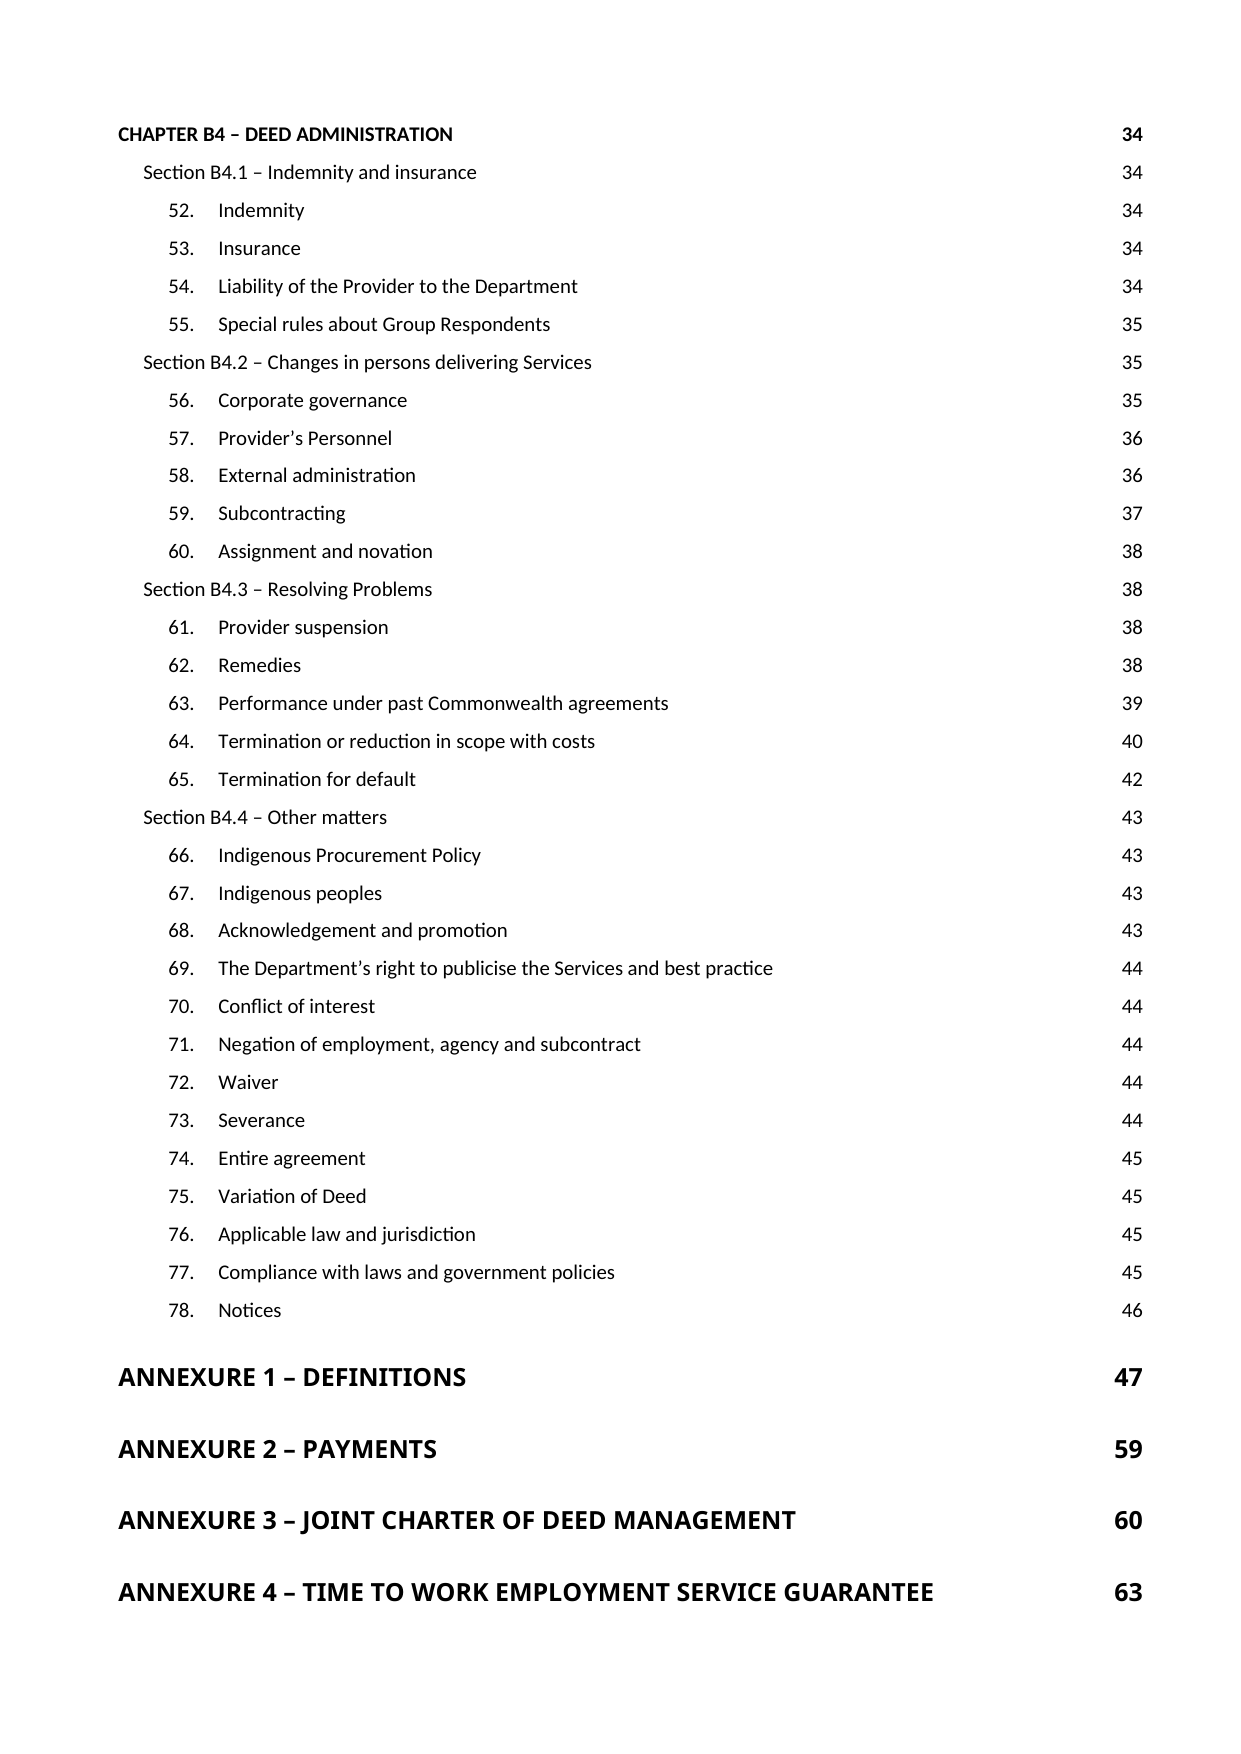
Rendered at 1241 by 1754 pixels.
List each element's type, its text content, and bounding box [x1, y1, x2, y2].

text Section B4.2 – Changes in persons delivering Services 35 [143, 349, 1144, 374]
text 72. Waiver 44 [168, 1069, 1144, 1095]
text 59. Subcontracting 37 [168, 501, 1144, 526]
text 71. Negation of employment, agency and subcontract 44 [168, 1031, 1144, 1057]
text 69. The Department’s right to publicise the Services and best practice 44 [168, 956, 1144, 981]
text 65. Termination for default 42 [168, 766, 1144, 791]
text 74. Entire agreement 45 [168, 1145, 1144, 1171]
text 53. Insurance 34 [168, 235, 1144, 261]
text 68. Acknowledgement and promotion 43 [168, 918, 1144, 943]
text Section B4.1 – Indemnity and insurance 34 [143, 159, 1144, 185]
text Annexure 1 – Definitions 47 [118, 1360, 1144, 1394]
text 52. Indemnity 34 [168, 197, 1144, 223]
text 73. Severance 44 [168, 1107, 1144, 1133]
text 64. Termination or reduction in scope with costs 40 [168, 728, 1144, 753]
text 70. Conflict of interest 44 [168, 993, 1144, 1019]
text 66. Indigenous Procurement Policy 43 [168, 842, 1144, 867]
text Section B4.3 – Resolving Problems 38 [143, 576, 1144, 602]
text 55. Special rules about Group Respondents 35 [168, 311, 1144, 336]
text CHAPTER B4 – DEED ADMINISTRATION 34 [118, 121, 1144, 147]
text 67. Indigenous peoples 43 [168, 880, 1144, 905]
text 60. Assignment and novation 38 [168, 538, 1144, 564]
text 77. Compliance with laws and government policies 45 [168, 1259, 1144, 1284]
text 75. Variation of Deed 45 [168, 1183, 1144, 1208]
text Annexure 4 – Time to Work Employment Service Guarantee 63 [118, 1574, 1144, 1608]
text 61. Provider suspension 38 [168, 614, 1144, 640]
text 56. Corporate governance 35 [168, 387, 1144, 412]
text 62. Remedies 38 [168, 652, 1144, 678]
text 54. Liability of the Provider to the Department 34 [168, 273, 1144, 298]
text Annexure 3 – Joint Charter of Deed Management 60 [118, 1503, 1144, 1537]
text Annexure 2 – Payments 59 [118, 1431, 1144, 1465]
text 58. External administration 36 [168, 463, 1144, 488]
text 63. Performance under past Commonwealth agreements 39 [168, 690, 1144, 716]
text 76. Applicable law and jurisdiction 45 [168, 1221, 1144, 1246]
text 57. Provider’s Personnel 36 [168, 425, 1144, 450]
text 78. Notices 46 [168, 1297, 1144, 1322]
text Section B4.4 – Other matters 43 [143, 804, 1144, 829]
